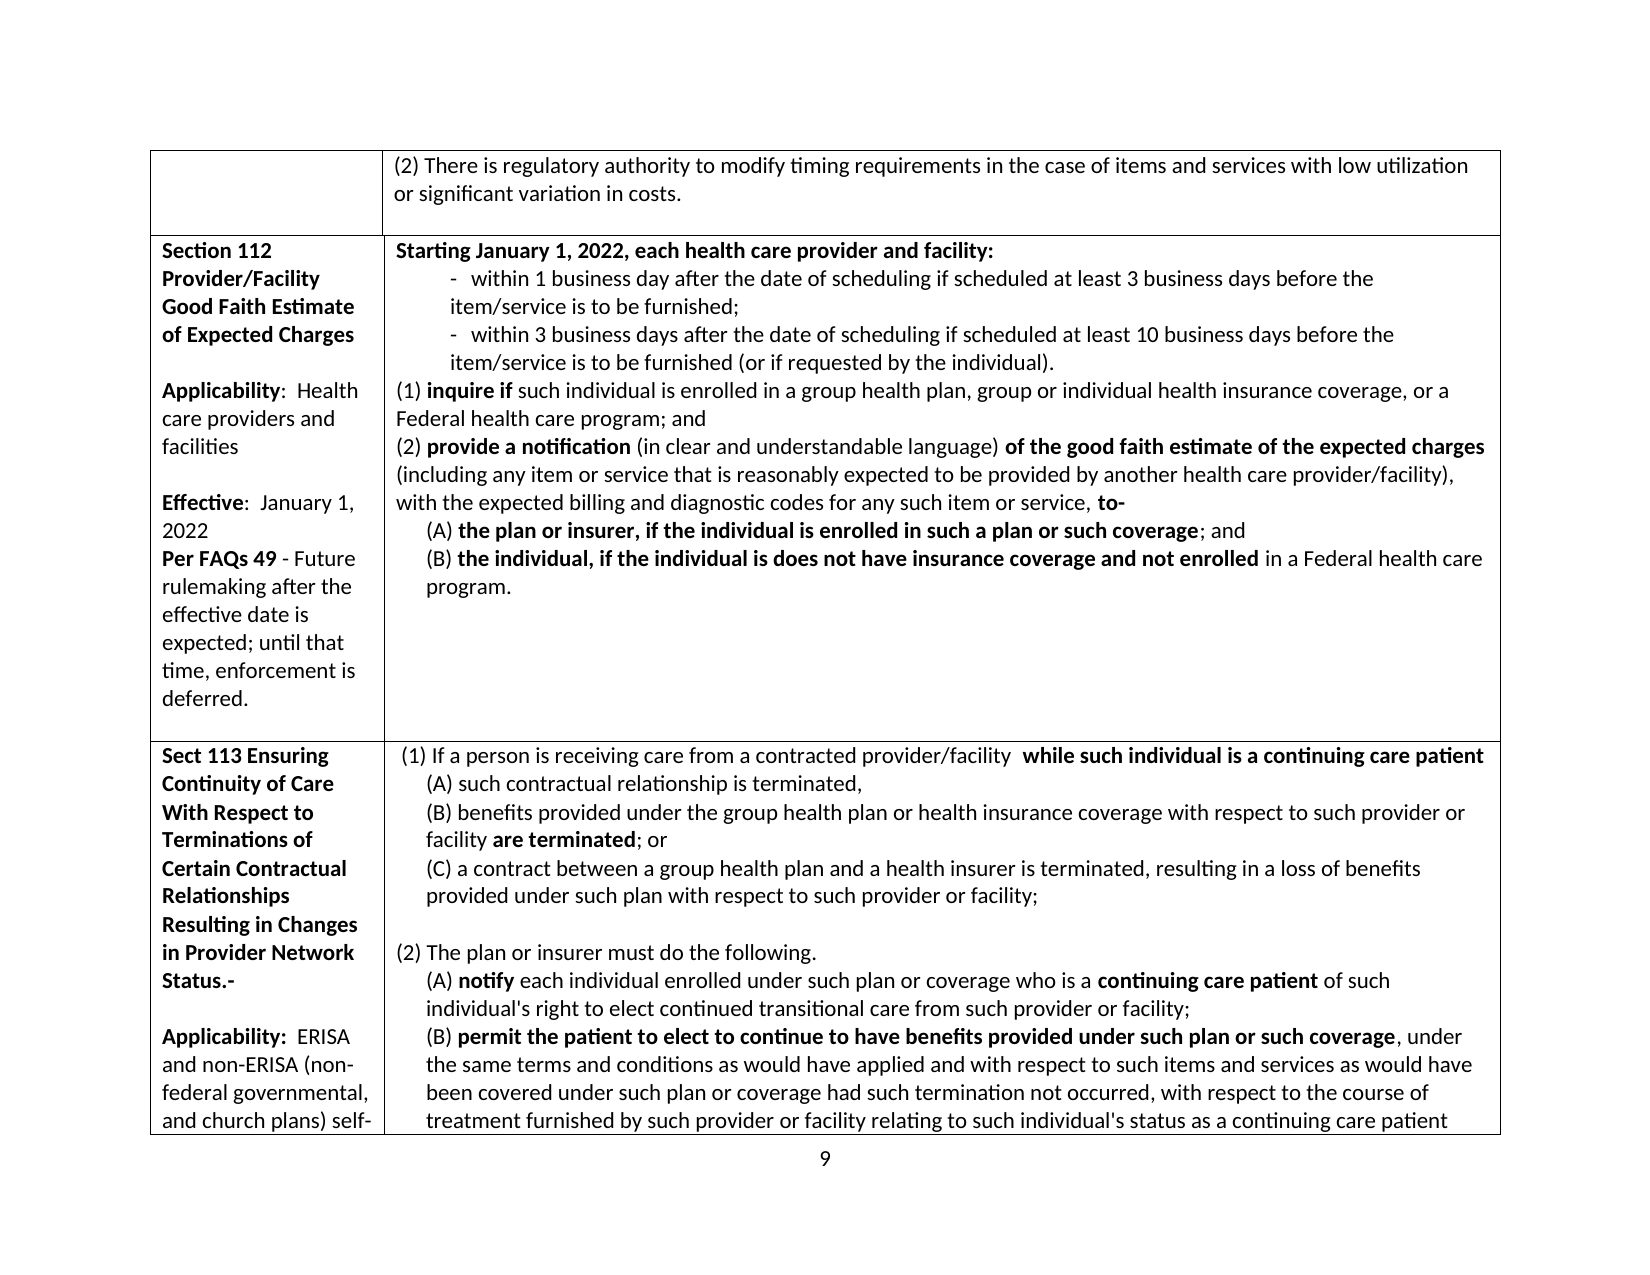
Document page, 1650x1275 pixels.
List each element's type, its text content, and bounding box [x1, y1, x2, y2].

table_cell Section 112 Provider/Facility Good Faith Estimate of Expected Charges Applicability: Health care providers and facilities Effective: January 1, 2022 Per FAQs 49 - Future rulemaking after the effective date is expected; until that time, enforcement is deferred. [151, 236, 384, 741]
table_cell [151, 742, 384, 1134]
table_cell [383, 151, 1500, 235]
table_cell Starting January 1, 2022, each health care provider and facility: - within 1 business day after the date of scheduling if scheduled at least 3 business days before the item/service is to be furnished; - within 3 business days after the date of scheduling if scheduled at least 10 business days before the item/service is to be furnished (or if requested by the individual). (1) inquire if such individual is enrolled in a group health plan, group or individual health insurance coverage, or a Federal health care program; and (2) provide a notification (in clear and understandable language) of the good faith estimate of the expected charges (including any item or service that is reasonably expected to be provided by another health care provider/facility), with the expected billing and diagnostic codes for any such item or service, to- (A) the plan or insurer, if the individual is enrolled in such a plan or such coverage; and (B) the individual, if the individual is does not have insurance coverage and not enrolled in a Federal health care program. [385, 236, 1500, 741]
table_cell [385, 742, 1500, 1134]
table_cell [151, 151, 382, 235]
